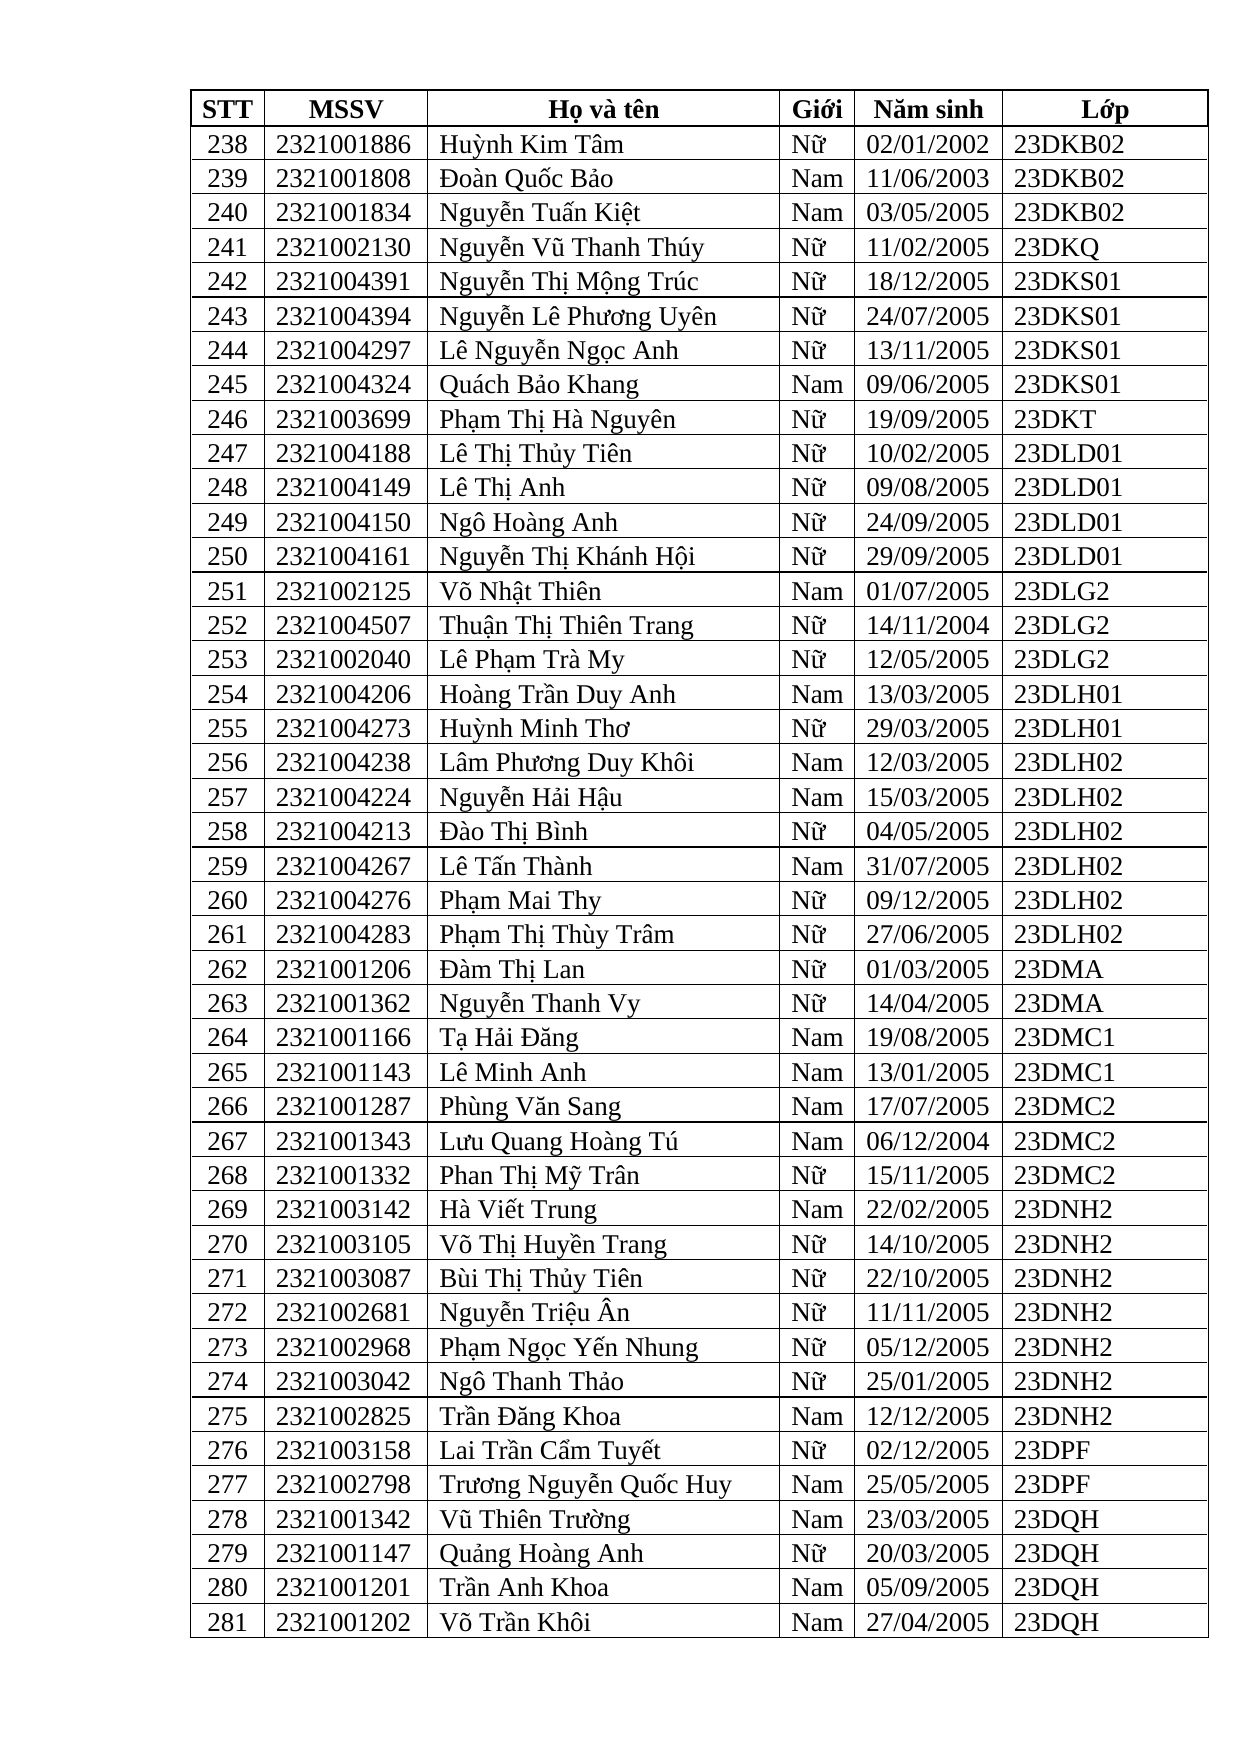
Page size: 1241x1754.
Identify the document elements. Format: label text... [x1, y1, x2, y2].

table_cell 2321001342 [265, 1501, 427, 1534]
table_cell 2321001332 [265, 1157, 427, 1190]
table_cell 23DMA [1003, 984, 1208, 1018]
table_cell 24/09/2005 [855, 504, 1002, 537]
table_cell Nữ [780, 263, 854, 296]
table_cell Ngô Thanh Thảo [428, 1363, 779, 1396]
table_cell Nam [780, 1123, 854, 1156]
table_cell 2321004273 [265, 710, 427, 743]
table_cell 23DLH01 [1003, 709, 1208, 743]
table_cell 245 [191, 365, 264, 399]
table_cell 23DMC2 [1003, 1121, 1208, 1156]
table_cell 279 [191, 1534, 264, 1568]
table_cell 05/12/2005 [855, 1329, 1002, 1362]
table_cell 2321002825 [265, 1398, 427, 1431]
table_cell 14/04/2005 [855, 985, 1002, 1018]
table_cell Đào Thị Bình [428, 813, 779, 846]
table_cell Lâm Phương Duy Khôi [428, 744, 779, 778]
table_cell 2321003142 [265, 1191, 427, 1224]
table_cell 29/09/2005 [855, 538, 1002, 571]
table_cell Nữ [780, 607, 854, 640]
table_cell 23DLH02 [1003, 778, 1208, 812]
table_cell 23DMC2 [1003, 1156, 1208, 1190]
table_cell Nữ [780, 1535, 854, 1568]
table_cell 261 [191, 915, 264, 949]
table_cell 267 [191, 1121, 264, 1156]
table_cell 23DKS01 [1003, 296, 1208, 331]
table_cell 23DLH01 [1003, 675, 1208, 709]
table_cell 13/03/2005 [855, 676, 1002, 709]
table_cell 2321004267 [265, 848, 427, 881]
table_cell 2321003158 [265, 1432, 427, 1465]
table_cell Nữ [780, 882, 854, 915]
table_cell 23DLH02 [1003, 915, 1208, 949]
table_cell 23DNH2 [1003, 1328, 1208, 1362]
table_cell Võ Trần Khôi [428, 1604, 779, 1637]
table_cell Nam [780, 366, 854, 399]
table_cell Phạm Thị Hà Nguyên [428, 401, 779, 434]
table_cell 13/01/2005 [855, 1054, 1002, 1087]
table_cell 2321004238 [265, 744, 427, 778]
table_cell 2321002798 [265, 1466, 427, 1499]
table_cell 23DMC2 [1003, 1087, 1208, 1121]
table_cell 249 [191, 503, 264, 537]
table_cell Nữ [780, 1294, 854, 1328]
table_header Năm sinh [855, 91, 1002, 124]
table_cell Nữ [780, 504, 854, 537]
table_cell Lê Nguyễn Ngọc Anh [428, 332, 779, 365]
table_cell Lê Tấn Thành [428, 848, 779, 881]
table_cell 25/05/2005 [855, 1466, 1002, 1499]
table_cell Phùng Văn Sang [428, 1088, 779, 1121]
table_cell 23DKS01 [1003, 262, 1208, 296]
table_cell 23DNH2 [1003, 1396, 1208, 1431]
table_cell 264 [191, 1018, 264, 1053]
table_cell Lê Thị Thủy Tiên [428, 435, 779, 468]
table_cell Nữ [780, 538, 854, 571]
table_cell 2321003042 [265, 1363, 427, 1396]
table_cell Phan Thị Mỹ Trân [428, 1157, 779, 1190]
table_cell 14/10/2005 [855, 1226, 1002, 1259]
table_cell Ngô Hoàng Anh [428, 504, 779, 537]
table_cell Nguyễn Hải Hậu [428, 779, 779, 812]
table_cell Lê Thị Anh [428, 469, 779, 503]
table_cell 13/11/2005 [855, 332, 1002, 365]
table_cell 10/02/2005 [855, 435, 1002, 468]
table_header MSSV [265, 91, 427, 124]
table_cell 2321001886 [265, 127, 427, 159]
table_cell 2321001202 [265, 1604, 427, 1637]
table_cell 250 [191, 537, 264, 571]
table_cell 15/03/2005 [855, 779, 1002, 812]
table_cell Nguyễn Tuấn Kiệt [428, 194, 779, 228]
table_cell Nữ [780, 401, 854, 434]
table_cell Nữ [780, 916, 854, 949]
table_cell 2321004188 [265, 435, 427, 468]
table_cell 23DPF [1003, 1431, 1208, 1465]
table_cell 23DLG2 [1003, 606, 1208, 640]
table_cell Nguyễn Lê Phương Uyên [428, 298, 779, 331]
table_cell Nam [780, 1191, 854, 1224]
table_cell 05/09/2005 [855, 1569, 1002, 1603]
table_cell 280 [191, 1568, 264, 1603]
table_cell 09/08/2005 [855, 469, 1002, 503]
table_cell Võ Nhật Thiên [428, 573, 779, 606]
table_cell 246 [191, 400, 264, 434]
table_cell Nam [780, 1569, 854, 1603]
table_cell 23DNH2 [1003, 1225, 1208, 1259]
table_cell 270 [191, 1225, 264, 1259]
table_cell Phạm Ngọc Yến Nhung [428, 1329, 779, 1362]
table_cell 27/06/2005 [855, 916, 1002, 949]
table_cell Nguyễn Thị Mộng Trúc [428, 263, 779, 296]
table_cell 23DKS01 [1003, 365, 1208, 399]
table_cell 271 [191, 1259, 264, 1293]
table_cell 252 [191, 606, 264, 640]
table_cell Lê Phạm Trà My [428, 641, 779, 674]
table_cell Lai Trần Cẩm Tuyết [428, 1432, 779, 1465]
table_cell 2321004161 [265, 538, 427, 571]
table_cell 22/10/2005 [855, 1260, 1002, 1293]
table_cell 01/03/2005 [855, 951, 1002, 984]
table_cell 19/08/2005 [855, 1019, 1002, 1053]
table_cell 23DLD01 [1003, 434, 1208, 468]
table_cell 17/07/2005 [855, 1088, 1002, 1121]
table_cell Bùi Thị Thủy Tiên [428, 1260, 779, 1293]
table_cell Lưu Quang Hoàng Tú [428, 1123, 779, 1156]
table_cell 2321002681 [265, 1294, 427, 1328]
table_cell Nam [780, 1088, 854, 1121]
table_cell Nữ [780, 1432, 854, 1465]
table_cell 27/04/2005 [855, 1604, 1002, 1637]
table_cell 23DMC1 [1003, 1018, 1208, 1053]
table_cell 2321002040 [265, 641, 427, 674]
table_cell 2321004283 [265, 916, 427, 949]
table_cell 2321001206 [265, 951, 427, 984]
table_cell 259 [191, 846, 264, 881]
table_cell 242 [191, 262, 264, 296]
table_cell 274 [191, 1362, 264, 1396]
table_cell 23DQH [1003, 1603, 1208, 1637]
table_cell Nguyễn Vũ Thanh Thúy [428, 229, 779, 262]
table_cell 23DNH2 [1003, 1362, 1208, 1396]
table_cell 2321001362 [265, 985, 427, 1018]
table_cell 23DLD01 [1003, 537, 1208, 571]
table_cell 2321001166 [265, 1019, 427, 1053]
table_cell 2321004391 [265, 263, 427, 296]
table_cell 2321001287 [265, 1088, 427, 1121]
table_cell 251 [191, 571, 264, 606]
table_cell 269 [191, 1190, 264, 1224]
table_cell 2321003087 [265, 1260, 427, 1293]
table_cell 23DKS01 [1003, 331, 1208, 365]
table_cell 2321004507 [265, 607, 427, 640]
table_cell Nam [780, 1466, 854, 1499]
table_cell 253 [191, 640, 264, 674]
table_cell 23DLH02 [1003, 743, 1208, 778]
table_cell Nguyễn Thị Khánh Hội [428, 538, 779, 571]
table_cell 247 [191, 434, 264, 468]
table_cell Nữ [780, 1260, 854, 1293]
table_cell 248 [191, 468, 264, 503]
table_cell Hà Viết Trung [428, 1191, 779, 1224]
table_cell 24/07/2005 [855, 298, 1002, 331]
table_cell Nữ [780, 435, 854, 468]
table_cell 2321004276 [265, 882, 427, 915]
table_cell Quách Bảo Khang [428, 366, 779, 399]
table_cell 2321004150 [265, 504, 427, 537]
table_cell Huỳnh Minh Thơ [428, 710, 779, 743]
table_cell 23DMC1 [1003, 1053, 1208, 1087]
table_cell Vũ Thiên Trường [428, 1501, 779, 1534]
table_cell 22/02/2005 [855, 1191, 1002, 1224]
table_cell 2321001147 [265, 1535, 427, 1568]
table_cell 256 [191, 743, 264, 778]
table_cell 2321004297 [265, 332, 427, 365]
table_cell Trần Anh Khoa [428, 1569, 779, 1603]
table_cell 275 [191, 1396, 264, 1431]
table_cell Lê Minh Anh [428, 1054, 779, 1087]
table_cell 06/12/2004 [855, 1123, 1002, 1156]
table_cell 272 [191, 1293, 264, 1328]
table_cell 260 [191, 881, 264, 915]
table_cell 23DLH02 [1003, 881, 1208, 915]
table_cell 2321002968 [265, 1329, 427, 1362]
table_cell 23DKB02 [1003, 193, 1208, 228]
table_cell 03/05/2005 [855, 194, 1002, 228]
table_cell 25/01/2005 [855, 1363, 1002, 1396]
table_cell Nguyễn Thanh Vy [428, 985, 779, 1018]
table_cell 19/09/2005 [855, 401, 1002, 434]
table_cell Đàm Thị Lan [428, 951, 779, 984]
table_cell 23DLD01 [1003, 503, 1208, 537]
table_cell 12/05/2005 [855, 641, 1002, 674]
table_cell 23DMA [1003, 950, 1208, 984]
table_cell 23DKB02 [1003, 127, 1208, 159]
table_cell Nữ [780, 1363, 854, 1396]
table_cell 23DLG2 [1003, 571, 1208, 606]
table_cell Nữ [780, 1157, 854, 1190]
table_cell 01/07/2005 [855, 573, 1002, 606]
table_cell 23DLD01 [1003, 468, 1208, 503]
table_cell 257 [191, 778, 264, 812]
table_cell 04/05/2005 [855, 813, 1002, 846]
table_cell Nữ [780, 813, 854, 846]
table_cell 266 [191, 1087, 264, 1121]
table_header Họ và tên [428, 91, 779, 124]
table_cell 23DLH02 [1003, 812, 1208, 846]
table_cell Nam [780, 676, 854, 709]
table_cell Nữ [780, 469, 854, 503]
table_cell Phạm Mai Thy [428, 882, 779, 915]
table_cell Nam [780, 1019, 854, 1053]
table_cell 276 [191, 1431, 264, 1465]
table_cell 244 [191, 331, 264, 365]
table_cell 23DNH2 [1003, 1293, 1208, 1328]
table_cell Nữ [780, 951, 854, 984]
table_cell 23DLH02 [1003, 846, 1208, 881]
table_cell 254 [191, 675, 264, 709]
table_cell 262 [191, 950, 264, 984]
table_cell 240 [191, 193, 264, 228]
table_cell 2321001343 [265, 1123, 427, 1156]
table_cell Nữ [780, 127, 854, 159]
table_cell 23DNH2 [1003, 1259, 1208, 1293]
table_cell Nam [780, 160, 854, 193]
table_cell 2321003105 [265, 1226, 427, 1259]
table_cell 09/12/2005 [855, 882, 1002, 915]
table_cell Nữ [780, 298, 854, 331]
table_cell 2321004149 [265, 469, 427, 503]
table_cell 02/12/2005 [855, 1432, 1002, 1465]
table_cell 238 [191, 127, 264, 159]
table_cell Hoàng Trần Duy Anh [428, 676, 779, 709]
table_cell Nữ [780, 229, 854, 262]
table_cell Phạm Thị Thùy Trâm [428, 916, 779, 949]
table_cell 23DKB02 [1003, 159, 1208, 193]
table_cell Nam [780, 1398, 854, 1431]
table_cell 277 [191, 1465, 264, 1499]
table_cell 23/03/2005 [855, 1501, 1002, 1534]
table_cell 239 [191, 159, 264, 193]
table_cell 2321004224 [265, 779, 427, 812]
table_cell 273 [191, 1328, 264, 1362]
table_cell Nam [780, 779, 854, 812]
table_cell 2321004206 [265, 676, 427, 709]
table_cell Nam [780, 744, 854, 778]
table_cell 2321004324 [265, 366, 427, 399]
table_cell 12/12/2005 [855, 1398, 1002, 1431]
table_cell Huỳnh Kim Tâm [428, 127, 779, 159]
table_cell 11/11/2005 [855, 1294, 1002, 1328]
table_cell 23DNH2 [1003, 1190, 1208, 1224]
table_cell 20/03/2005 [855, 1535, 1002, 1568]
table_cell 278 [191, 1500, 264, 1534]
table_cell 23DQH [1003, 1568, 1208, 1603]
table_cell Nữ [780, 985, 854, 1018]
table_cell Trương Nguyễn Quốc Huy [428, 1466, 779, 1499]
table_cell 29/03/2005 [855, 710, 1002, 743]
table_cell Nguyễn Triệu Ân [428, 1294, 779, 1328]
table_cell 23DQH [1003, 1500, 1208, 1534]
table_cell 11/06/2003 [855, 160, 1002, 193]
table_cell 18/12/2005 [855, 263, 1002, 296]
table_cell Tạ Hải Đăng [428, 1019, 779, 1053]
table_cell Đoàn Quốc Bảo [428, 160, 779, 193]
table_cell 14/11/2004 [855, 607, 1002, 640]
table_cell Nam [780, 1501, 854, 1534]
table_cell 23DPF [1003, 1465, 1208, 1499]
table_cell 281 [191, 1603, 264, 1637]
table_cell 2321001143 [265, 1054, 427, 1087]
table_cell 2321001834 [265, 194, 427, 228]
table_header Lớp [1003, 91, 1207, 124]
table_cell 2321002130 [265, 229, 427, 262]
table_cell Nam [780, 194, 854, 228]
table_cell Nữ [780, 641, 854, 674]
table_cell 258 [191, 812, 264, 846]
table_cell 31/07/2005 [855, 848, 1002, 881]
table_cell 243 [191, 296, 264, 331]
table_cell 12/03/2005 [855, 744, 1002, 778]
table_cell 23DLG2 [1003, 640, 1208, 674]
table_cell 2321001201 [265, 1569, 427, 1603]
table_cell 268 [191, 1156, 264, 1190]
table_cell 255 [191, 709, 264, 743]
table_cell Nữ [780, 710, 854, 743]
table_header Giới [780, 91, 854, 124]
table_cell Nữ [780, 1226, 854, 1259]
table_cell 2321001808 [265, 160, 427, 193]
table_cell Quảng Hoàng Anh [428, 1535, 779, 1568]
table_cell 2321002125 [265, 573, 427, 606]
table_cell Nữ [780, 1329, 854, 1362]
table_cell 2321004213 [265, 813, 427, 846]
table_cell Nam [780, 1054, 854, 1087]
table_cell Nữ [780, 332, 854, 365]
table_cell 23DQH [1003, 1534, 1208, 1568]
table_cell 263 [191, 984, 264, 1018]
table_cell 2321004394 [265, 298, 427, 331]
table_cell Trần Đăng Khoa [428, 1398, 779, 1431]
table_cell 23DKT [1003, 400, 1208, 434]
table_cell Nam [780, 573, 854, 606]
table_cell Thuận Thị Thiên Trang [428, 607, 779, 640]
table_cell 23DKQ [1003, 228, 1208, 262]
table_cell 15/11/2005 [855, 1157, 1002, 1190]
table_cell 2321003699 [265, 401, 427, 434]
table_cell 265 [191, 1053, 264, 1087]
table_header STT [192, 91, 264, 124]
table_cell 241 [191, 228, 264, 262]
table_cell Võ Thị Huyền Trang [428, 1226, 779, 1259]
table_cell Nam [780, 1604, 854, 1637]
table_cell 11/02/2005 [855, 229, 1002, 262]
table_cell Nam [780, 848, 854, 881]
table_cell 02/01/2002 [855, 127, 1002, 159]
table_cell 09/06/2005 [855, 366, 1002, 399]
